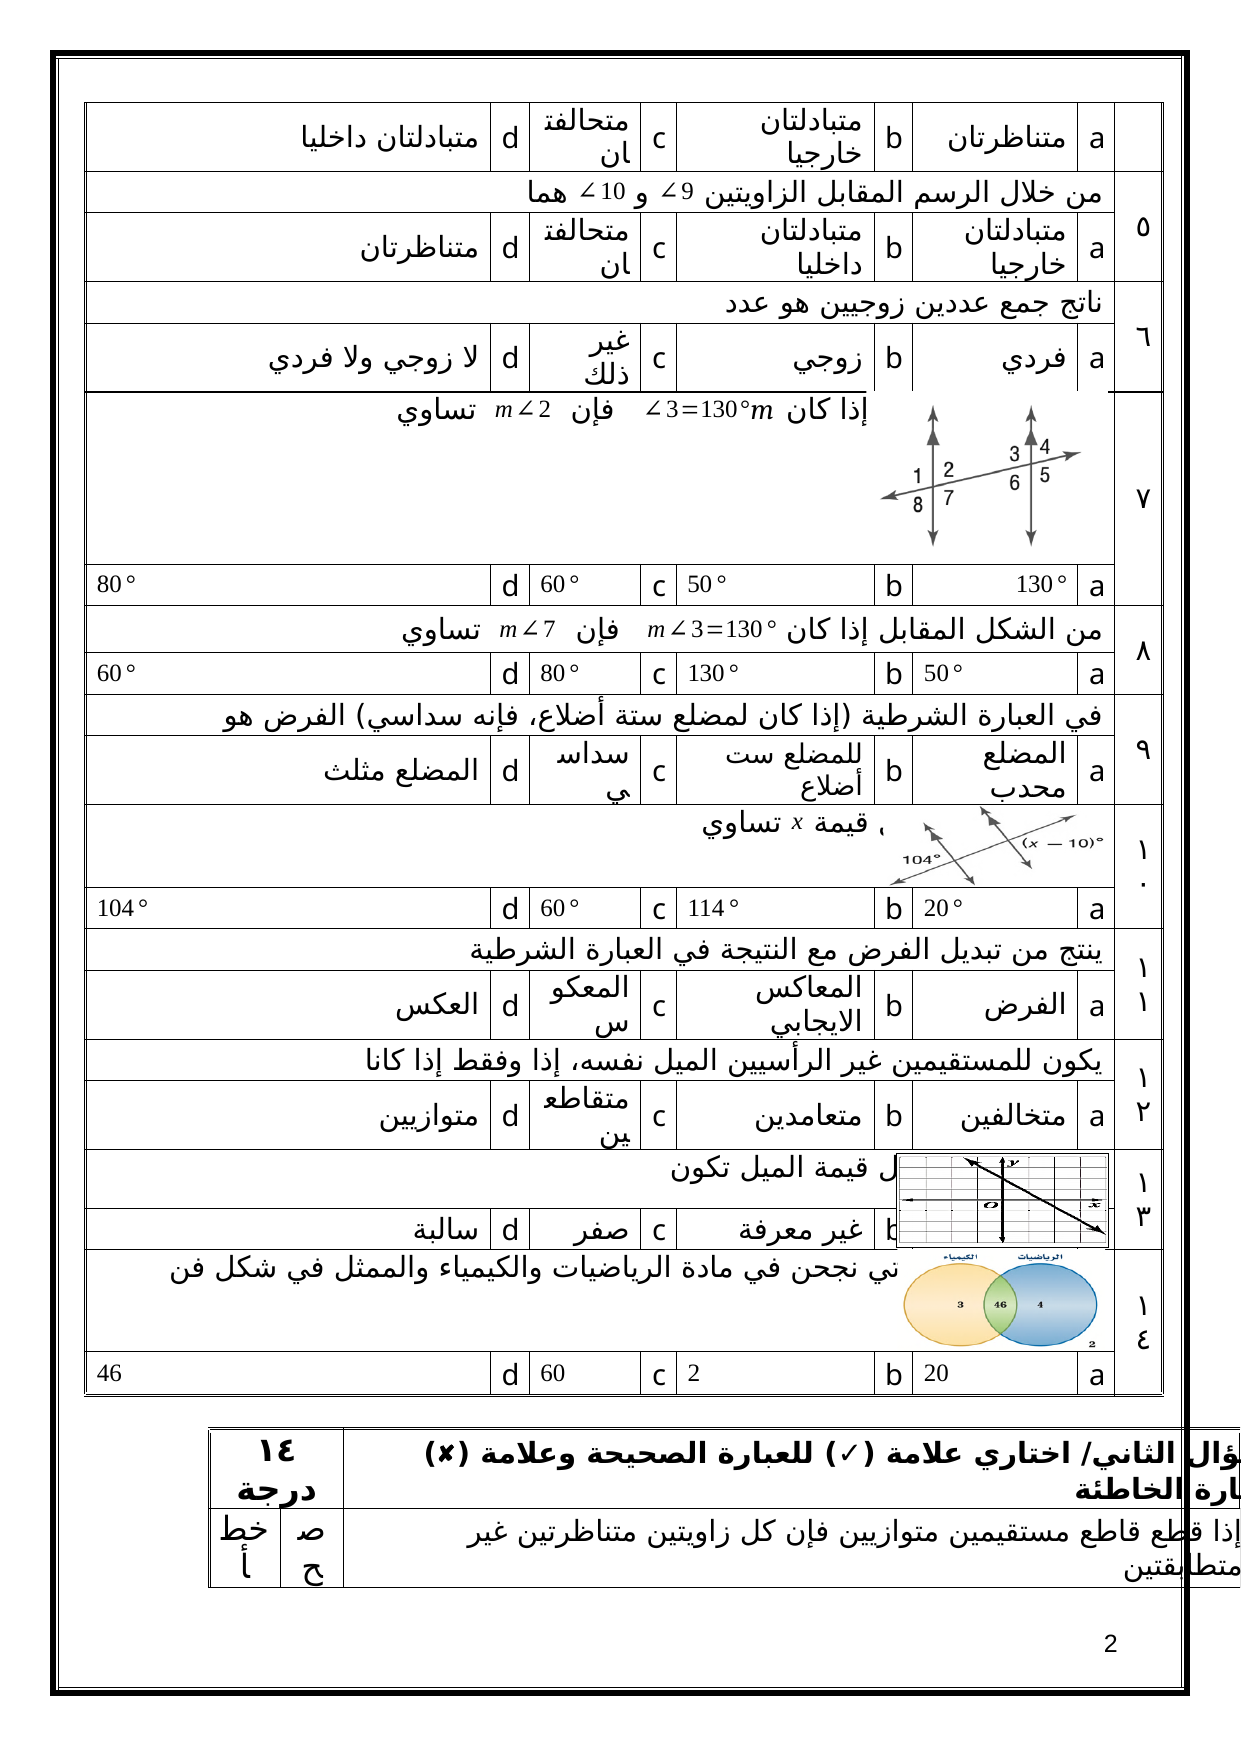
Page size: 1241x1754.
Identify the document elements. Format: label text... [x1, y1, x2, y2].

table_cell متعامدين [677, 1081, 874, 1149]
table_cell d [491, 1209, 529, 1249]
table_cell a [1078, 1209, 1114, 1249]
table_cell من الشكل المقابل إذا كان m فإن تساوي [87, 393, 866, 564]
table_cell d [491, 971, 529, 1039]
table_cell [87, 888, 490, 928]
table_cell المعكوس [530, 971, 640, 1039]
table_cell سالبة [87, 1209, 490, 1249]
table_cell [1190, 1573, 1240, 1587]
table_cell إذا قطع قاطع مستقيمين متوازيين فإن كل زاويتين متناظرتين غير متطابقتين [344, 1509, 1181, 1587]
table_cell [87, 653, 490, 694]
picture [897, 1154, 1108, 1247]
table_cell a [1078, 324, 1114, 391]
table_cell b [875, 1352, 912, 1394]
table_cell لا زوجي ولا فردي [87, 324, 490, 391]
table_cell ١٢ [1115, 1040, 1161, 1149]
table_header السؤال الثاني/ اختاري علامة (✓) للعبارة الصحيحة وعلامة () للعبارة الخاطئة [344, 1430, 1181, 1508]
table_cell a [1078, 888, 1114, 928]
table_cell b [875, 213, 912, 281]
table_cell d [491, 565, 529, 605]
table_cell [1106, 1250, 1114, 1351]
table_cell متناظرتان [87, 213, 490, 281]
table_cell c [641, 1352, 676, 1394]
table_cell الفرض [913, 971, 1077, 1039]
table_cell فردي [913, 324, 1077, 391]
table_cell ١١ [1115, 929, 1161, 1039]
table_cell a [1078, 653, 1114, 694]
table_cell ٤ [1115, 103, 1161, 171]
table_cell ١٠ [1115, 805, 1161, 928]
table_cell للمضلع ست أضلاع [677, 736, 874, 804]
table_cell [87, 565, 490, 605]
table_cell غير ذلك [530, 324, 640, 391]
table_cell c [641, 653, 676, 694]
table_cell زوجي [677, 324, 874, 391]
table_cell [677, 888, 874, 928]
table_cell ٦ [1115, 282, 1161, 391]
table_cell العكس [87, 971, 490, 1039]
table_cell [913, 1352, 1077, 1394]
table_cell ١٣ [1115, 1150, 1161, 1249]
table_cell [530, 565, 640, 605]
table_cell d [491, 736, 529, 804]
table_cell متبادلتان داخليا [677, 213, 874, 281]
table_cell عدد الطالبات اللاتي نجحن في مادة الرياضيات والكيمياء والممثل في شكل فن التالي هو [87, 1250, 897, 1351]
table_cell c [641, 103, 676, 171]
table_cell b [875, 565, 912, 605]
table_cell [913, 565, 1077, 605]
table_cell b [875, 736, 912, 804]
table_cell [677, 565, 874, 605]
table_cell في العبارة الشرطية (إذا كان لمضلع ستة أضلاع، فإنه سداسي) الفرض هو [87, 695, 1114, 735]
table_cell ٧ [1115, 393, 1161, 605]
table_cell b [875, 103, 912, 171]
table_cell متحالفتان [530, 103, 640, 171]
table_cell متبادلتان خارجيا [677, 103, 874, 171]
table_cell المعاكس الايجابي [677, 971, 874, 1039]
table_cell a [1078, 971, 1114, 1039]
table_cell ٨ [1115, 606, 1161, 694]
table_cell [677, 653, 874, 694]
table_cell ٥ [1115, 172, 1161, 281]
table_cell a [1078, 103, 1114, 171]
table_cell غير معرفة [677, 1209, 874, 1249]
table_cell b [875, 1081, 912, 1149]
table_cell c [641, 1209, 676, 1249]
table_cell a [1078, 1352, 1114, 1394]
table_cell ١٤ [1115, 1250, 1162, 1394]
table_cell c [641, 1081, 676, 1149]
table_cell ناتج جمع عددين زوجيين هو عدد [87, 282, 1114, 322]
table_cell صح [281, 1509, 343, 1587]
table_cell متناظرتان [913, 103, 1077, 171]
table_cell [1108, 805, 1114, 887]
table_cell a [1078, 565, 1114, 605]
table_cell c [641, 736, 676, 804]
table_cell d [491, 324, 529, 391]
table_cell b [875, 653, 912, 694]
table_cell b [875, 324, 912, 391]
table_cell d [491, 213, 529, 281]
table_cell متبادلتان داخليا [87, 103, 490, 171]
table_cell [530, 888, 640, 928]
table_cell من الشكل المقابل قيمة الميل تكون [87, 1150, 1114, 1208]
table_cell [913, 888, 1077, 928]
table_cell c [641, 213, 676, 281]
table_cell [530, 653, 640, 694]
table_cell d [491, 1081, 529, 1149]
table_cell d [491, 653, 529, 694]
table_cell b [875, 888, 912, 928]
table_cell يكون للمستقيمين غير الرأسيين الميل نفسه، إذا وفقط إذا كانا [87, 1040, 1114, 1080]
table_cell من الشكل المقابل قيمة تساوي [87, 805, 883, 887]
table_cell خطأ [211, 1509, 280, 1587]
table_cell c [641, 565, 676, 605]
table_cell متحالفتان [530, 213, 640, 281]
table_cell [530, 1352, 640, 1394]
table_cell من خلال الرسم المقابل الزاويتين و هما [87, 172, 1114, 212]
table_cell متقاطعين [530, 1081, 640, 1149]
table_cell [913, 653, 1077, 694]
table_cell سداسي [530, 736, 640, 804]
table_cell ينتج من تبديل الفرض مع النتيجة في العبارة الشرطية [87, 929, 1114, 970]
table_cell المضلع مثلث [87, 736, 490, 804]
table_cell [86, 1352, 490, 1394]
table_cell b [875, 1209, 912, 1249]
table_cell c [641, 324, 676, 391]
table_cell المضلع محدب [913, 736, 1077, 804]
table_cell c [641, 971, 676, 1039]
table_cell متخالفين [913, 1081, 1077, 1149]
table_cell d [491, 103, 529, 171]
table_header ١٤ درجة [210, 1430, 343, 1508]
table_cell صفر [530, 1209, 640, 1249]
table_cell d [491, 1352, 529, 1394]
table_cell a [1078, 736, 1114, 804]
table_cell d [491, 888, 529, 928]
table_cell c [641, 888, 676, 928]
table_cell b [875, 971, 912, 1039]
table_cell ٩ [1115, 695, 1161, 804]
table_cell من الشكل المقابل إذا كان فإن تساوي [87, 606, 1114, 652]
table_cell [677, 1352, 874, 1394]
table_cell a [1078, 213, 1114, 281]
table_cell متبادلتان خارجيا [913, 213, 1077, 281]
table_cell a [1078, 1081, 1114, 1149]
table_cell متوازيين [87, 1081, 490, 1149]
picture [897, 1249, 1106, 1351]
